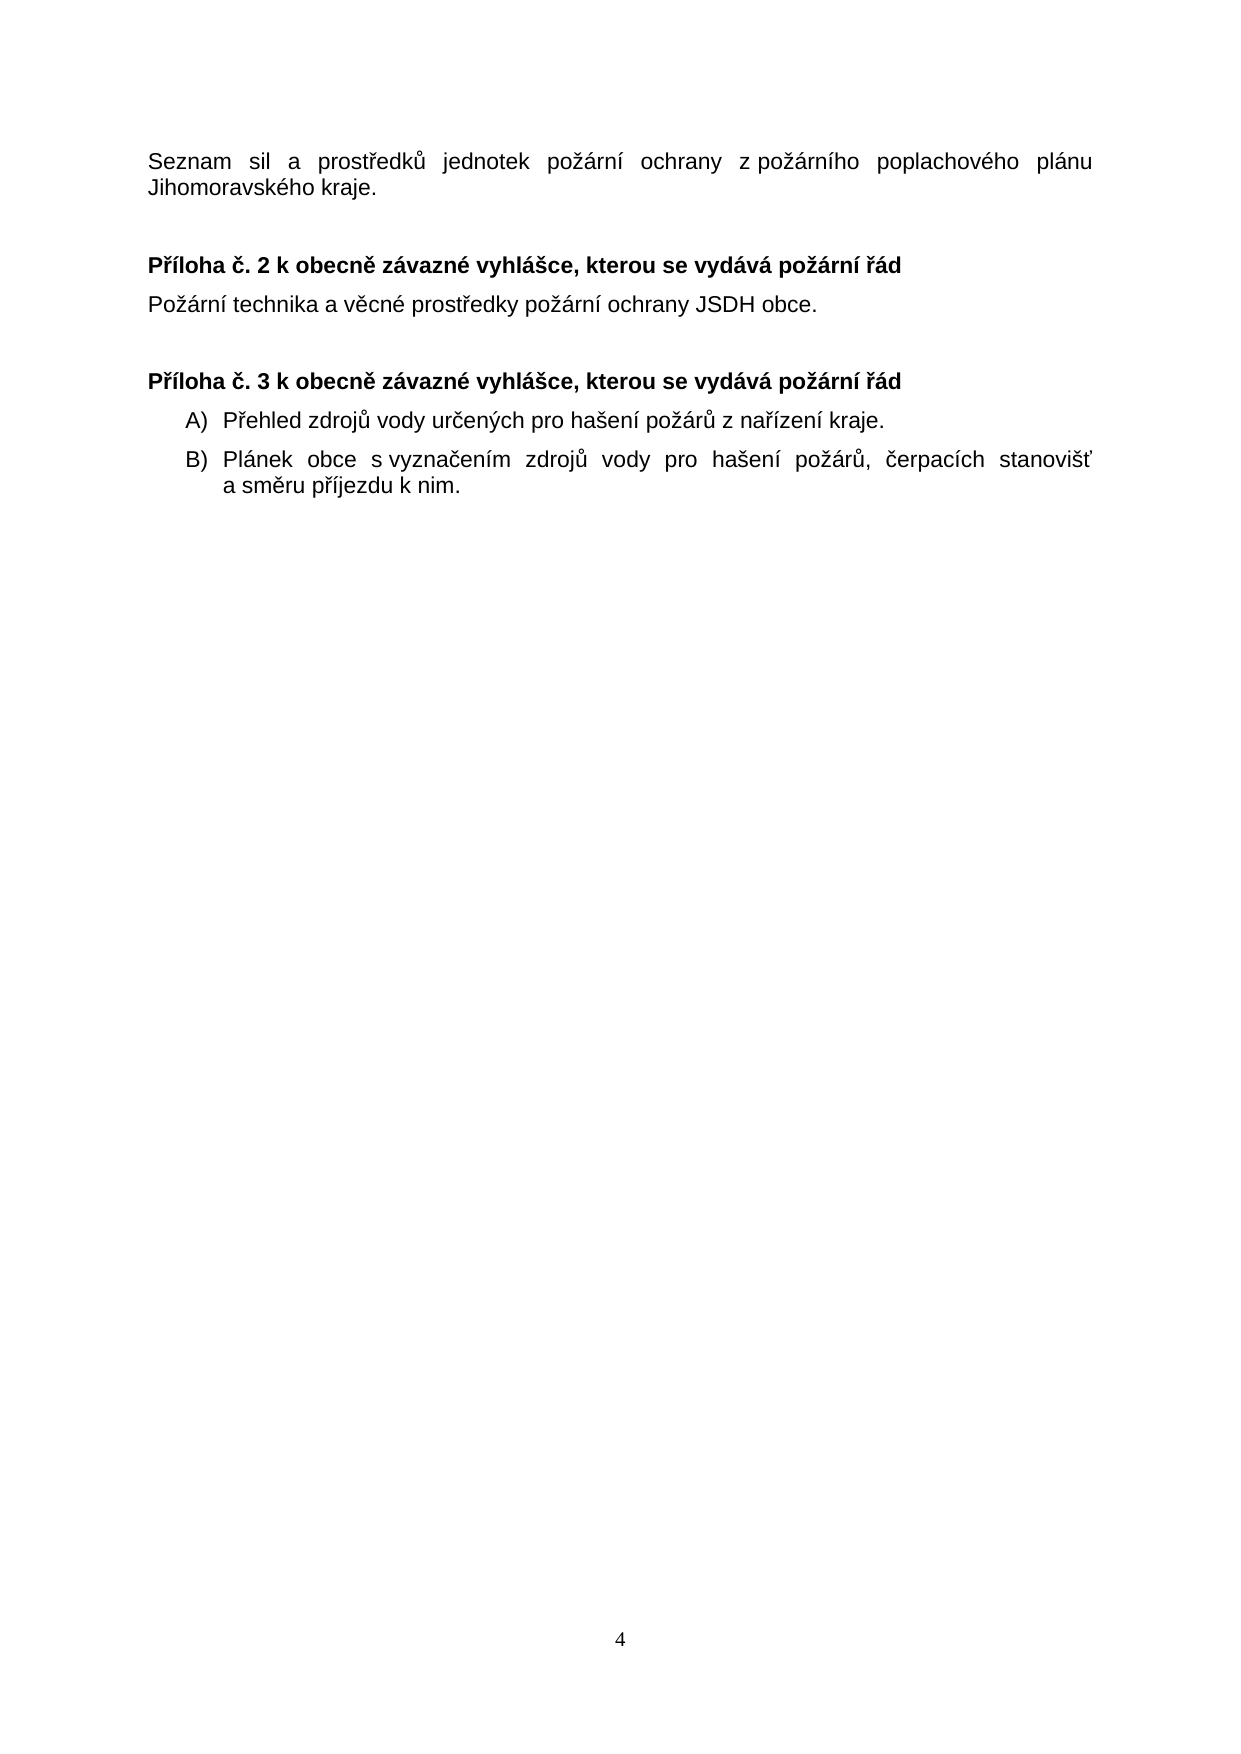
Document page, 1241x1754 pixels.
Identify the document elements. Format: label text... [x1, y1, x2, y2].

text Příloha č. 3 k obecně závazné vyhlášce, kterou se vydává požární řád [148, 368, 1093, 394]
list Plánek obce s vyznačením zdrojů vody pro hašení požárů, čerpacích stanovišť a směru příjezdu k nim. [185, 446, 1093, 499]
text Seznam sil a prostředků jednotek požární ochrany z požárního poplachového plánu Jihomoravského kraje. [148, 148, 1093, 200]
list Přehled zdrojů vody určených pro hašení požárů z nařízení kraje. [185, 407, 1093, 433]
text Příloha č. 2 k obecně závazné vyhlášce, kterou se vydává požární řád [148, 252, 1093, 278]
text Požární technika a věcné prostředky požární ochrany JSDH obce. [148, 291, 1093, 317]
